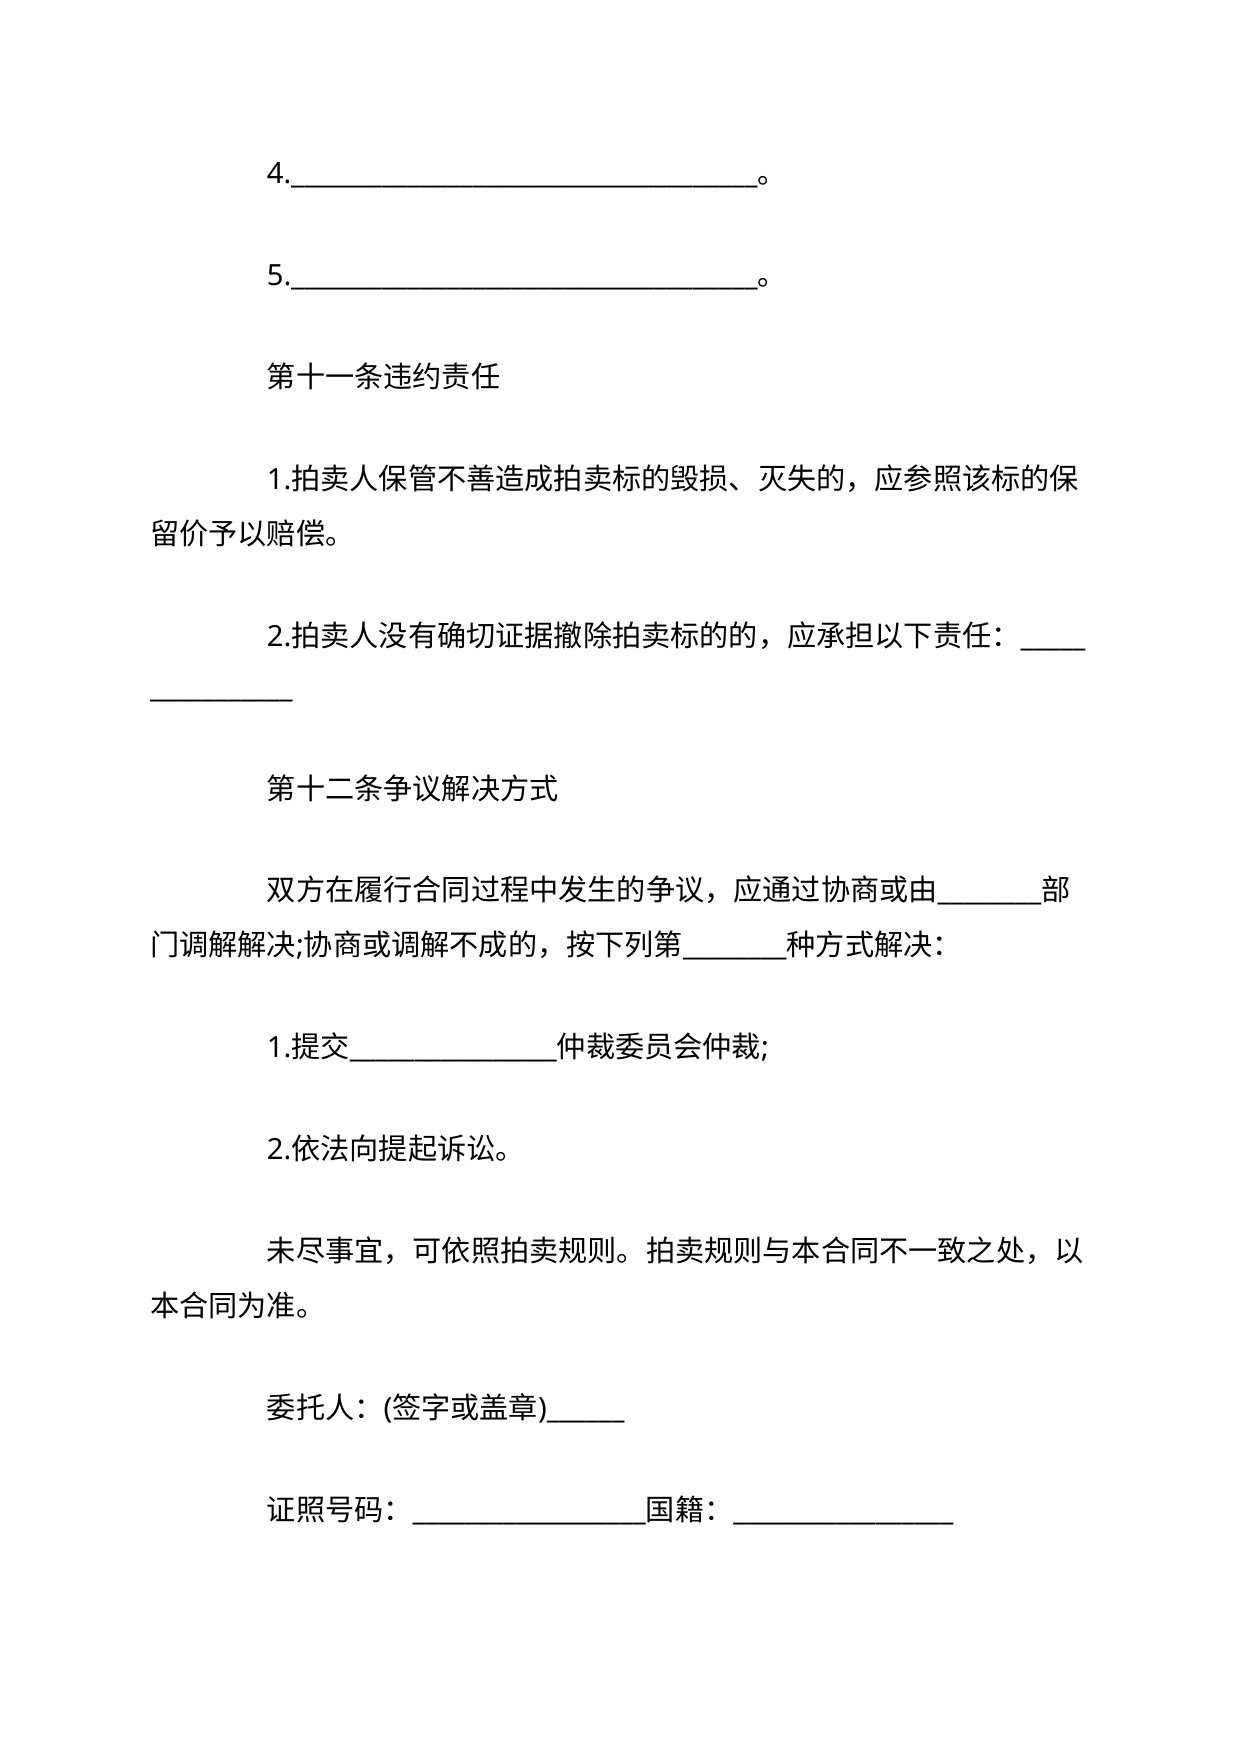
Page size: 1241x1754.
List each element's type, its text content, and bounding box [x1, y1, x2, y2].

text 第十二条争议解决方式 [150, 765, 1090, 807]
text 未尽事宜，可依照拍卖规则。拍卖规则与本合同不一致之处，以本合同为准。 [150, 1228, 1090, 1325]
text 1.拍卖人保管不善造成拍卖标的毁损、灭失的，应参照该标的保留价予以赔偿。 [150, 456, 1090, 553]
text 5.____________________________________。 [150, 252, 1090, 294]
text 第十一条违约责任 [150, 354, 1090, 396]
text 2.拍卖人没有确切证据撤除拍卖标的的，应承担以下责任：________________ [150, 612, 1090, 706]
text 委托人：(签字或盖章)______ [150, 1384, 1090, 1427]
text 1.提交________________仲裁委员会仲裁; [150, 1024, 1090, 1066]
text 双方在履行合同过程中发生的争议，应通过协商或由________部门调解解决;协商或调解不成的，按下列第________种方式解决： [150, 867, 1090, 964]
text 证照号码：__________________国籍：_________________ [150, 1487, 1090, 1529]
text 2.依法向提起诉讼。 [150, 1126, 1090, 1168]
text 4.____________________________________。 [150, 150, 1090, 192]
